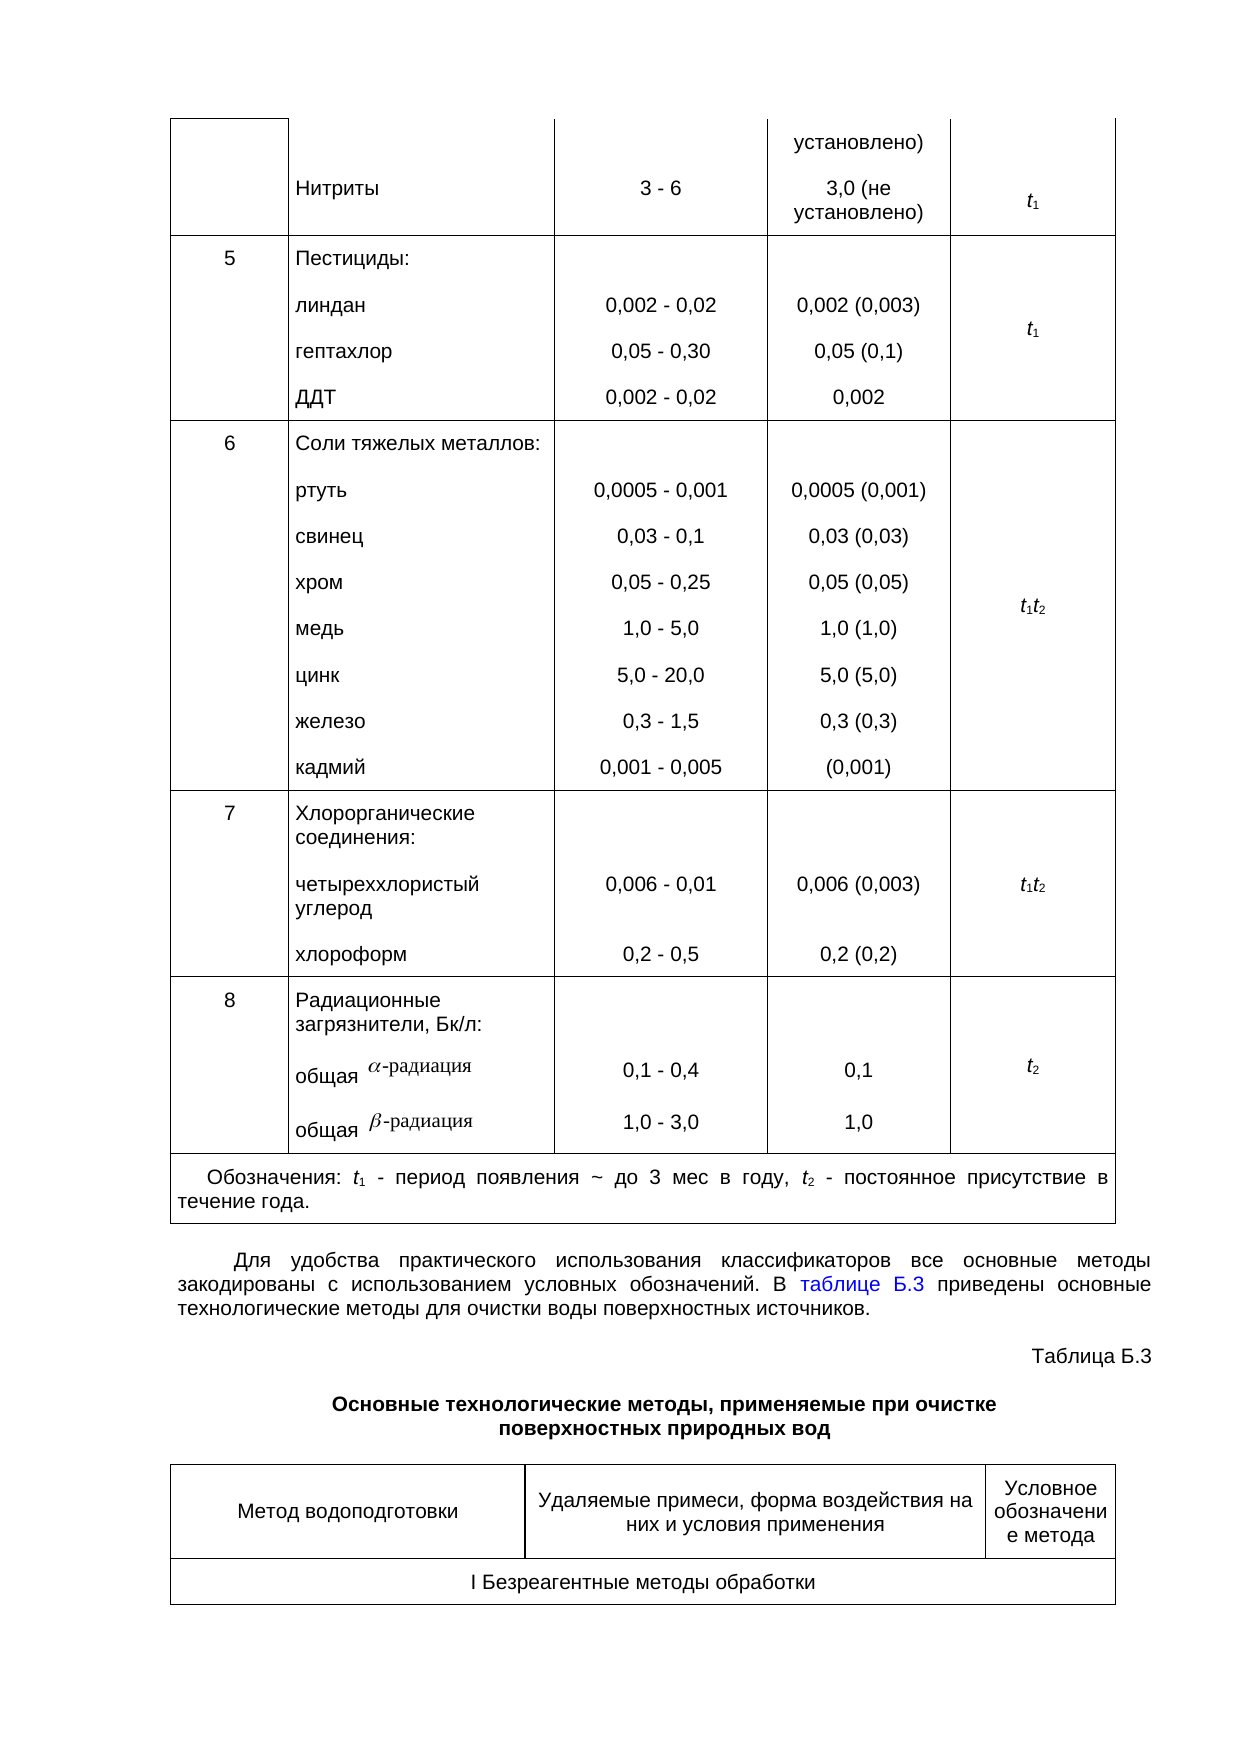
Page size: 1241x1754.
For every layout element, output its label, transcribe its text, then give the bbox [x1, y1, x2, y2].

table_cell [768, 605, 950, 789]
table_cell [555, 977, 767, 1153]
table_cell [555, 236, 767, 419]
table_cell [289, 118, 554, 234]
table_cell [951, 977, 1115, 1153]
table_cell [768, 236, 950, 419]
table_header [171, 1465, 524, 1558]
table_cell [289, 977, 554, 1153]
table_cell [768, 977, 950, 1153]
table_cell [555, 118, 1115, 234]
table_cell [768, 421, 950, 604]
text Таблица Б.3 [177, 1344, 1152, 1368]
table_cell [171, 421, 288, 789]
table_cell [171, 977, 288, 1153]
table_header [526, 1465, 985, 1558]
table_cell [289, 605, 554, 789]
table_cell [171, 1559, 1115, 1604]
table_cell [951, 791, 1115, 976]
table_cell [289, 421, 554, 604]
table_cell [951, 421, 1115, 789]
text Для удобства практического использования классификаторов все основные методы закодированы с использованием условных обозначений. В таблице Б.3 приведены основные технологические методы для очистки воды поверхностных источников. [177, 1248, 1152, 1320]
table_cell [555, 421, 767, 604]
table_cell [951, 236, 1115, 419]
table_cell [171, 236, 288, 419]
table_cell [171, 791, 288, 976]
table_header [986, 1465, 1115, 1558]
text поверхностных природных вод [177, 1416, 1152, 1440]
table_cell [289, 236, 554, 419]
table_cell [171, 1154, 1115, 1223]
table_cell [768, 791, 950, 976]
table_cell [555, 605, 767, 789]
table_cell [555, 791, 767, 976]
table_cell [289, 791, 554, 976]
text Основные технологические методы, применяемые при очистке [177, 1392, 1152, 1416]
